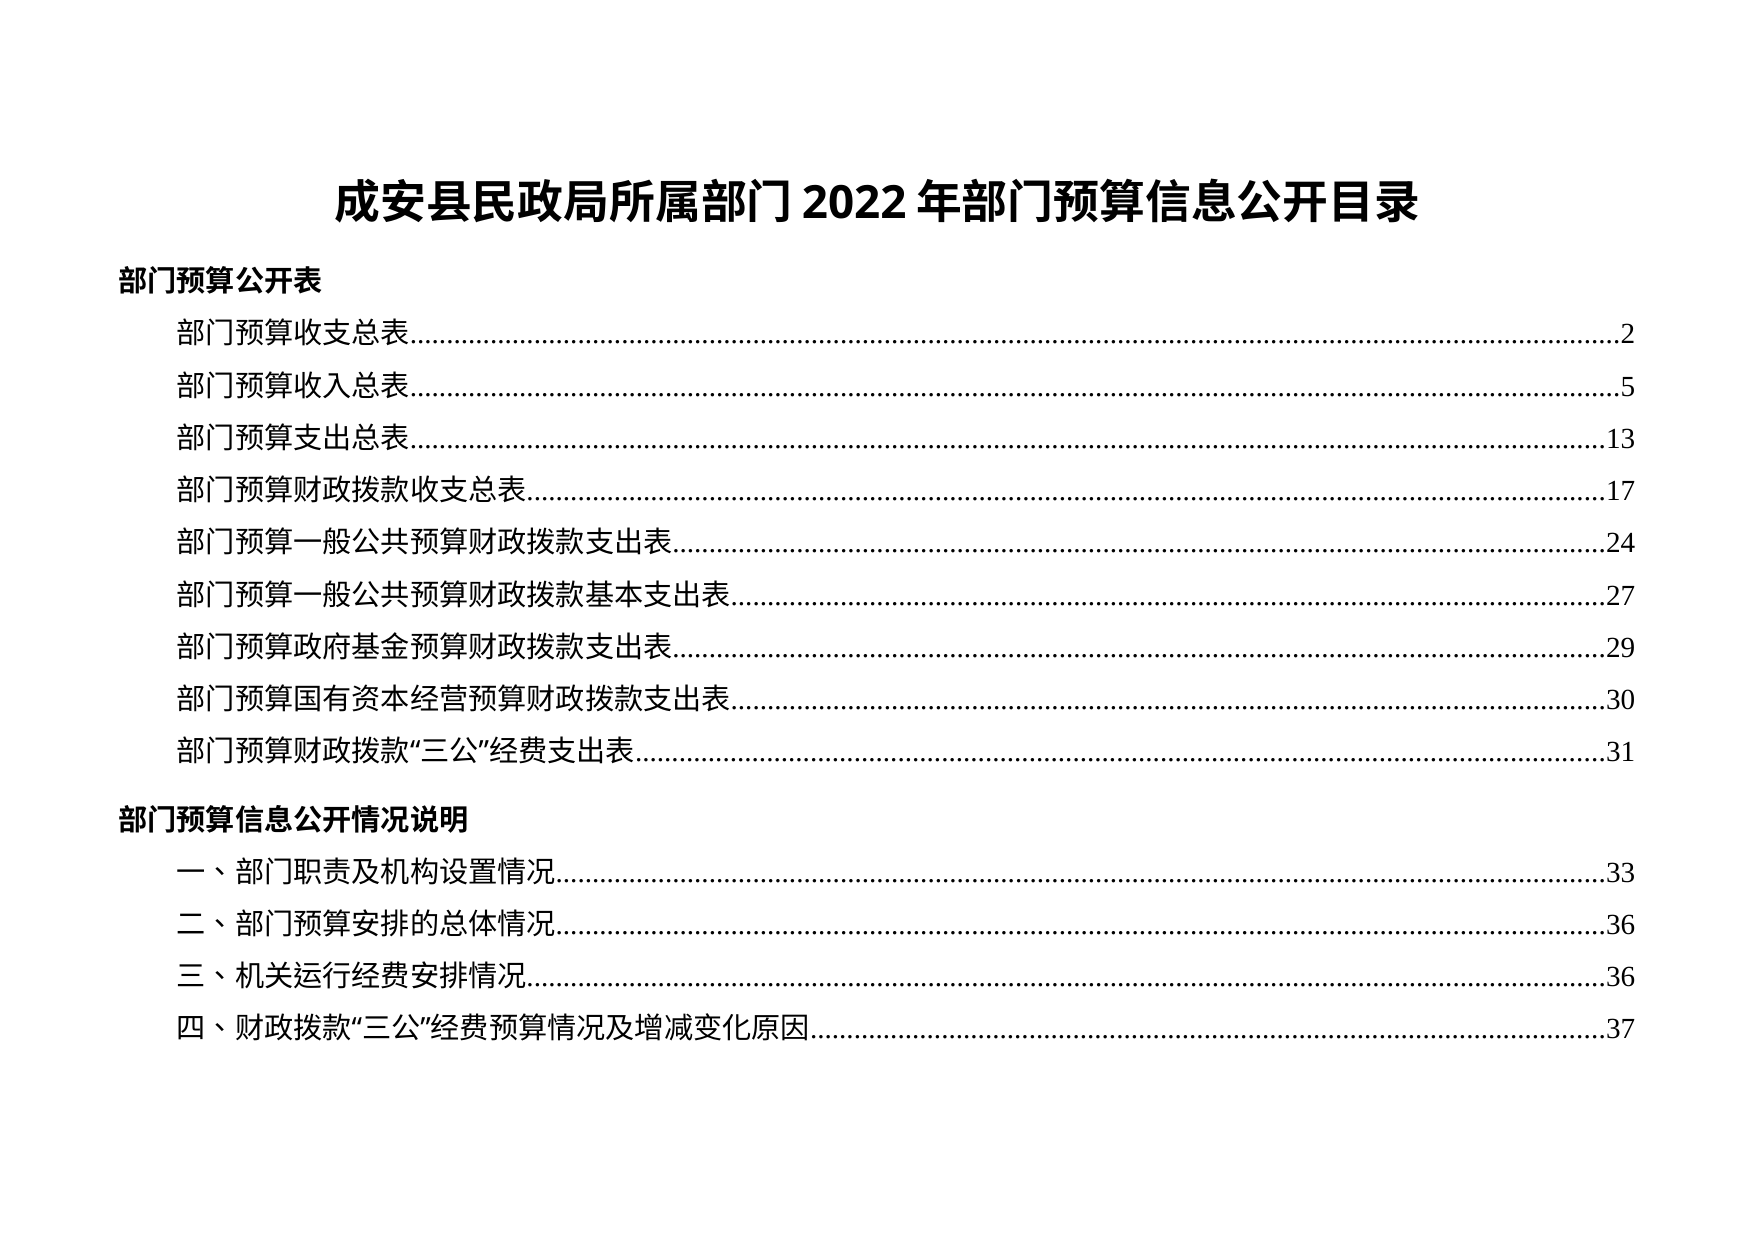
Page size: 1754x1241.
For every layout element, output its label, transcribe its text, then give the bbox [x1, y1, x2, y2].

text 部门预算财政拨款“三公”经费支出表 31 [118, 730, 1636, 770]
text 三、机关运行经费安排情况 36 [118, 955, 1636, 995]
text 部门预算政府基金预算财政拨款支出表 29 [118, 626, 1636, 666]
text 部门预算一般公共预算财政拨款基本支出表 27 [118, 574, 1636, 613]
text 部门预算收支总表 2 [118, 313, 1636, 352]
text 部门预算财政拨款收支总表 17 [118, 469, 1636, 509]
text 部门预算信息公开情况说明 [118, 799, 1636, 838]
text 四、财政拨款“三公”经费预算情况及增减变化原因 37 [118, 1007, 1636, 1047]
text 部门预算公开表 [118, 261, 1636, 300]
text 部门预算支出总表 13 [118, 417, 1636, 457]
text 成安县民政局所属部门2022年部门预算信息公开目录 [118, 165, 1636, 232]
text 部门预算收入总表 5 [118, 365, 1636, 405]
text 部门预算一般公共预算财政拨款支出表 24 [118, 522, 1636, 561]
text 部门预算国有资本经营预算财政拨款支出表 30 [118, 678, 1636, 718]
text 二、部门预算安排的总体情况 36 [118, 903, 1636, 943]
text 一、部门职责及机构设置情况 33 [118, 851, 1636, 891]
